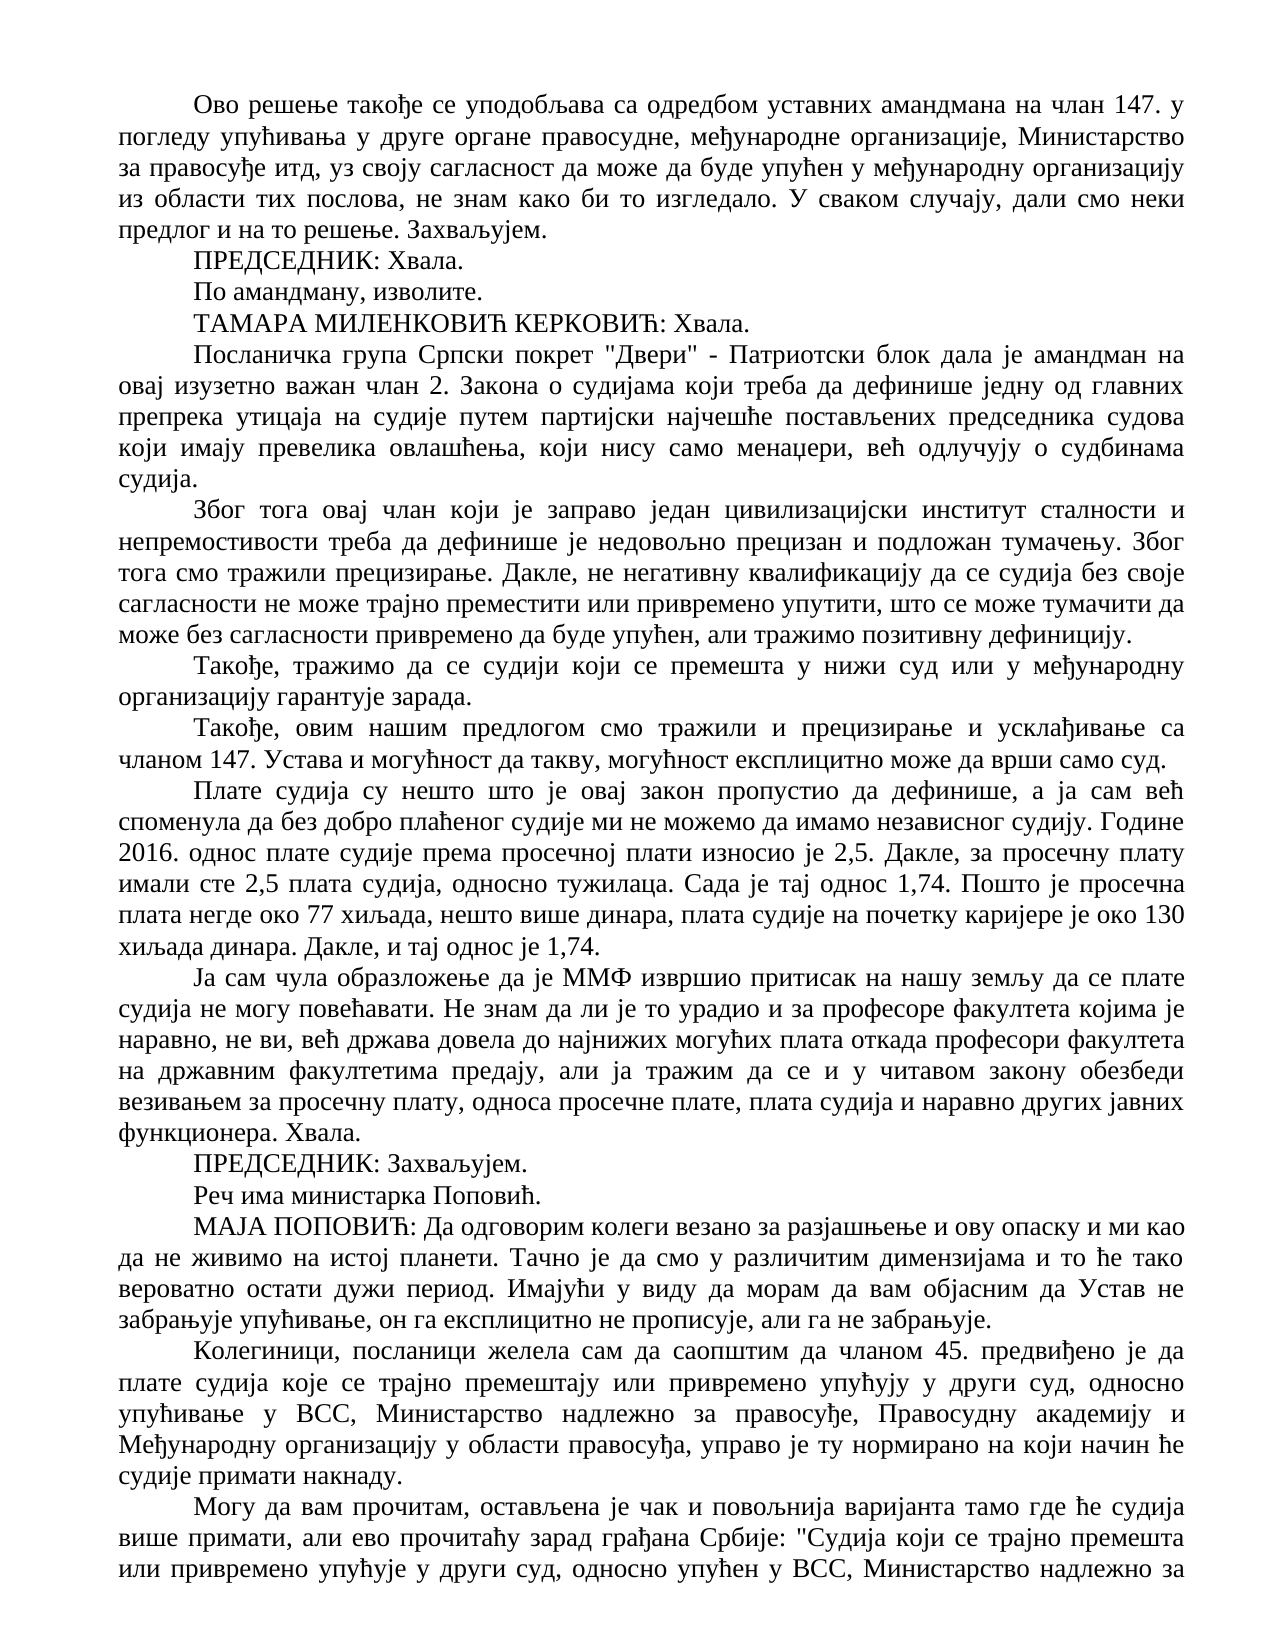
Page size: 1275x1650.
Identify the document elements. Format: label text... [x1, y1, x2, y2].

text Посланичка група Српски покрет "Двери" - Патриотски блок дала је амандман на овај изузетно важан члан 2. Закона о судијама који треба да дефинише једну од главних препрека утицаја на судије путем партијски најчешће постављених председника судова који имају превелика овлашћења, који нису само менаџери, већ одлучују о судбинама судија. [118, 338, 1186, 493]
text Због тога овај члан који је заправо један цивилизацијски институт сталности и непремостивости треба да дефинише је недовољно прецизан и подложан тумачењу. Због тога смо тражили прецизирање. Дакле, не негативну квалификацију да се судија без своје сагласности не може трајно преместити или привремено упутити, што се може тумачити да може без сагласности привремено да буде упућен, али тражимо позитивну дефиницију. [118, 493, 1186, 649]
text МАЈА ПОПОВИЋ: Да одговорим колеги везано за разјашњење и ову опаску и ми као да не живимо на истој планети. Тачно је да смо у различитим димензијама и то ће тако вероватно остати дужи период. Имајући у виду да морам да вам објасним да Устав не забрањује упућивање, он га експлицитно не прописује, али га не забрањује. [118, 1210, 1186, 1334]
text Такође, овим нашим предлогом смо тражили и прецизирање и усклађивање са чланом 147. Устава и могућност да такву, могућност експлицитно може да врши само суд. [118, 712, 1186, 774]
text Такође, тражимо да се судији који се премешта у нижи суд или у међународну организацију гарантује зарада. [118, 649, 1186, 712]
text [118, 1490, 1186, 1584]
text Ово решење такође се уподобљава са одредбом уставних амандмана на члан 147. у погледу упућивања у друге органе правосудне, међународне организације, Министарство за правосуђе итд, уз своју сагласност да може да буде упућен у међународну организацију из области тих послова, не знам како би то изгледало. У сваком случају, дали смо неки предлог и на то решење. Захваљујем. [118, 89, 1186, 244]
text Плате судија су нешто што је овај закон пропустио да дефинише, а ја сам већ споменула да без добро плаћеног судије ми не можемо да имамо независног судију. Године 2016. однос плате судије према просечној плати износио је 2,5. Дакле, за просечну плату имали сте 2,5 плата судија, односно тужилаца. Сада је тај однос 1,74. Пошто је просечна плата негде око 77 хиљада, нешто више динара, плата судије на почетку каријере је око 130 хиљада динара. Дакле, и тај однос је 1,74. [118, 774, 1186, 961]
text ТАМАРА МИЛЕНКОВИЋ КЕРКОВИЋ: Хвала. [118, 307, 1186, 338]
text По амандману, изволите. [118, 276, 1186, 307]
text ПРЕДСЕДНИК: Хвала. [118, 244, 1186, 276]
text Реч има министарка Поповић. [118, 1179, 1186, 1210]
text ПРЕДСЕДНИК: Захваљујем. [118, 1148, 1186, 1179]
text Колегиници, посланици желела сам да саопштим да чланом 45. предвиђено је да плате судија које се трајно премештају или привремено упућују у други суд, односно упућивање у ВСС, Министарство надлежно за правосуђе, Правосудну академију и Међународну организацију у области правосуђа, управо је ту нормирано на који начин ће судије примати накнаду. [118, 1334, 1186, 1490]
text Ја сам чула образложење да је ММФ извршио притисак на нашу земљу да се плате судија не могу повећавати. Не знам да ли је то урадио и за професоре факултета којима је наравно, не ви, већ држава довела до најнижих могућих плата откада професори факултета на државним факултетима предају, али ја тражим да се и у читавом закону обезбеди везивањем за просечну плату, односа просечне плате, плата судија и наравно других јавних функционера. Хвала. [118, 961, 1186, 1148]
